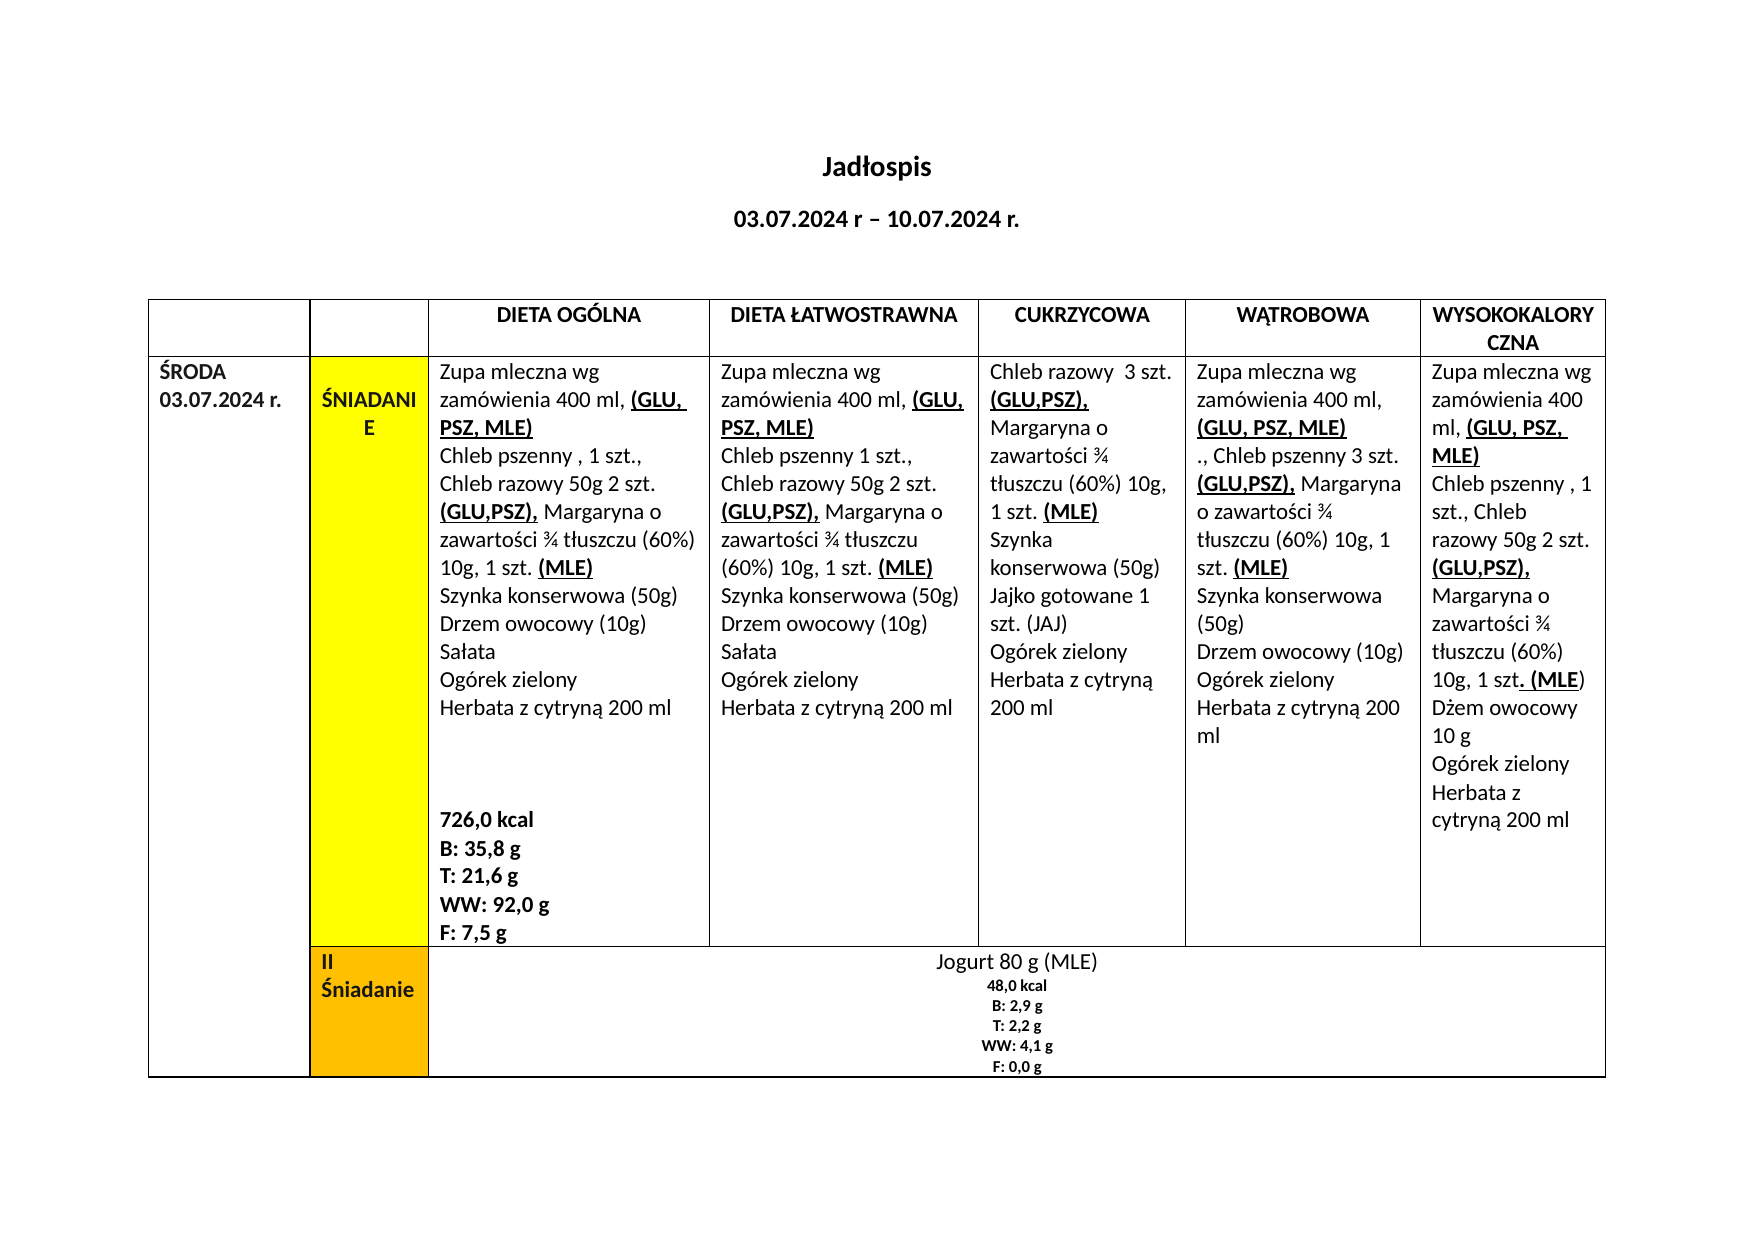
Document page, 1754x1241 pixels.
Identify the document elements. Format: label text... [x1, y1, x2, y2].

table_header DIETA ŁATWOSTRAWNA [710, 300, 978, 356]
table_cell Jogurt 80 g (MLE) 48,0 kcal B: 2,9 g T: 2,2 g WW: 4,1 g F: 0,0 g [429, 947, 1605, 1076]
text Jadłospis [148, 148, 1606, 183]
table_header CUKRZYCOWA [979, 300, 1185, 356]
table_cell Zupa mleczna wg zamówienia 400 ml, (GLU, PSZ, MLE) Chleb pszenny , 1 szt., Chleb razowy 50g 2 szt. (GLU,PSZ), Margaryna o zawartości ¾ tłuszczu (60%) 10g, 1 szt. (MLE) Szynka konserwowa (50g) Drzem owocowy (10g) Sałata Ogórek zielony Herbata z cytryną 200 ml 726,0 kcal B: 35,8 g T: 21,6 g WW: 92,0 g F: 7,5 g [429, 357, 709, 946]
table_cell ŚNIADANIE [311, 357, 428, 946]
table_cell II Śniadanie [311, 947, 428, 1076]
text 03.07.2024 r – 10.07.2024 r. [148, 203, 1606, 233]
table_cell Zupa mleczna wg zamówienia 400 ml, (GLU, PSZ, MLE) Chleb pszenny 1 szt., Chleb razowy 50g 2 szt. (GLU,PSZ), Margaryna o zawartości ¾ tłuszczu (60%) 10g, 1 szt. (MLE) Szynka konserwowa (50g) Drzem owocowy (10g) Sałata Ogórek zielony Herbata z cytryną 200 ml [710, 357, 978, 946]
table_cell ŚRODA 03.07.2024 r. [149, 357, 309, 1076]
table_header WYSOKOKALORYCZNA [1421, 300, 1605, 356]
table_cell Zupa mleczna wg zamówienia 400 ml, (GLU, PSZ, MLE) ., Chleb pszenny 3 szt. (GLU,PSZ), Margaryna o zawartości ¾ tłuszczu (60%) 10g, 1 szt. (MLE) Szynka konserwowa (50g) Drzem owocowy (10g) Ogórek zielony Herbata z cytryną 200 ml [1186, 357, 1420, 946]
table_header [149, 300, 309, 356]
table_cell Chleb razowy 3 szt. (GLU,PSZ), Margaryna o zawartości ¾ tłuszczu (60%) 10g, 1 szt. (MLE) Szynka konserwowa (50g) Jajko gotowane 1 szt. (JAJ) Ogórek zielony Herbata z cytryną 200 ml [979, 357, 1185, 946]
table_header [311, 300, 428, 356]
table_header WĄTROBOWA [1186, 300, 1420, 356]
table_header DIETA OGÓLNA [429, 300, 709, 356]
table_cell Zupa mleczna wg zamówienia 400 ml, (GLU, PSZ, MLE) Chleb pszenny , 1 szt., Chleb razowy 50g 2 szt. (GLU,PSZ), Margaryna o zawartości ¾ tłuszczu (60%) 10g, 1 szt. (MLE) Dżem owocowy 10 g Ogórek zielony Herbata z cytryną 200 ml [1421, 357, 1605, 946]
